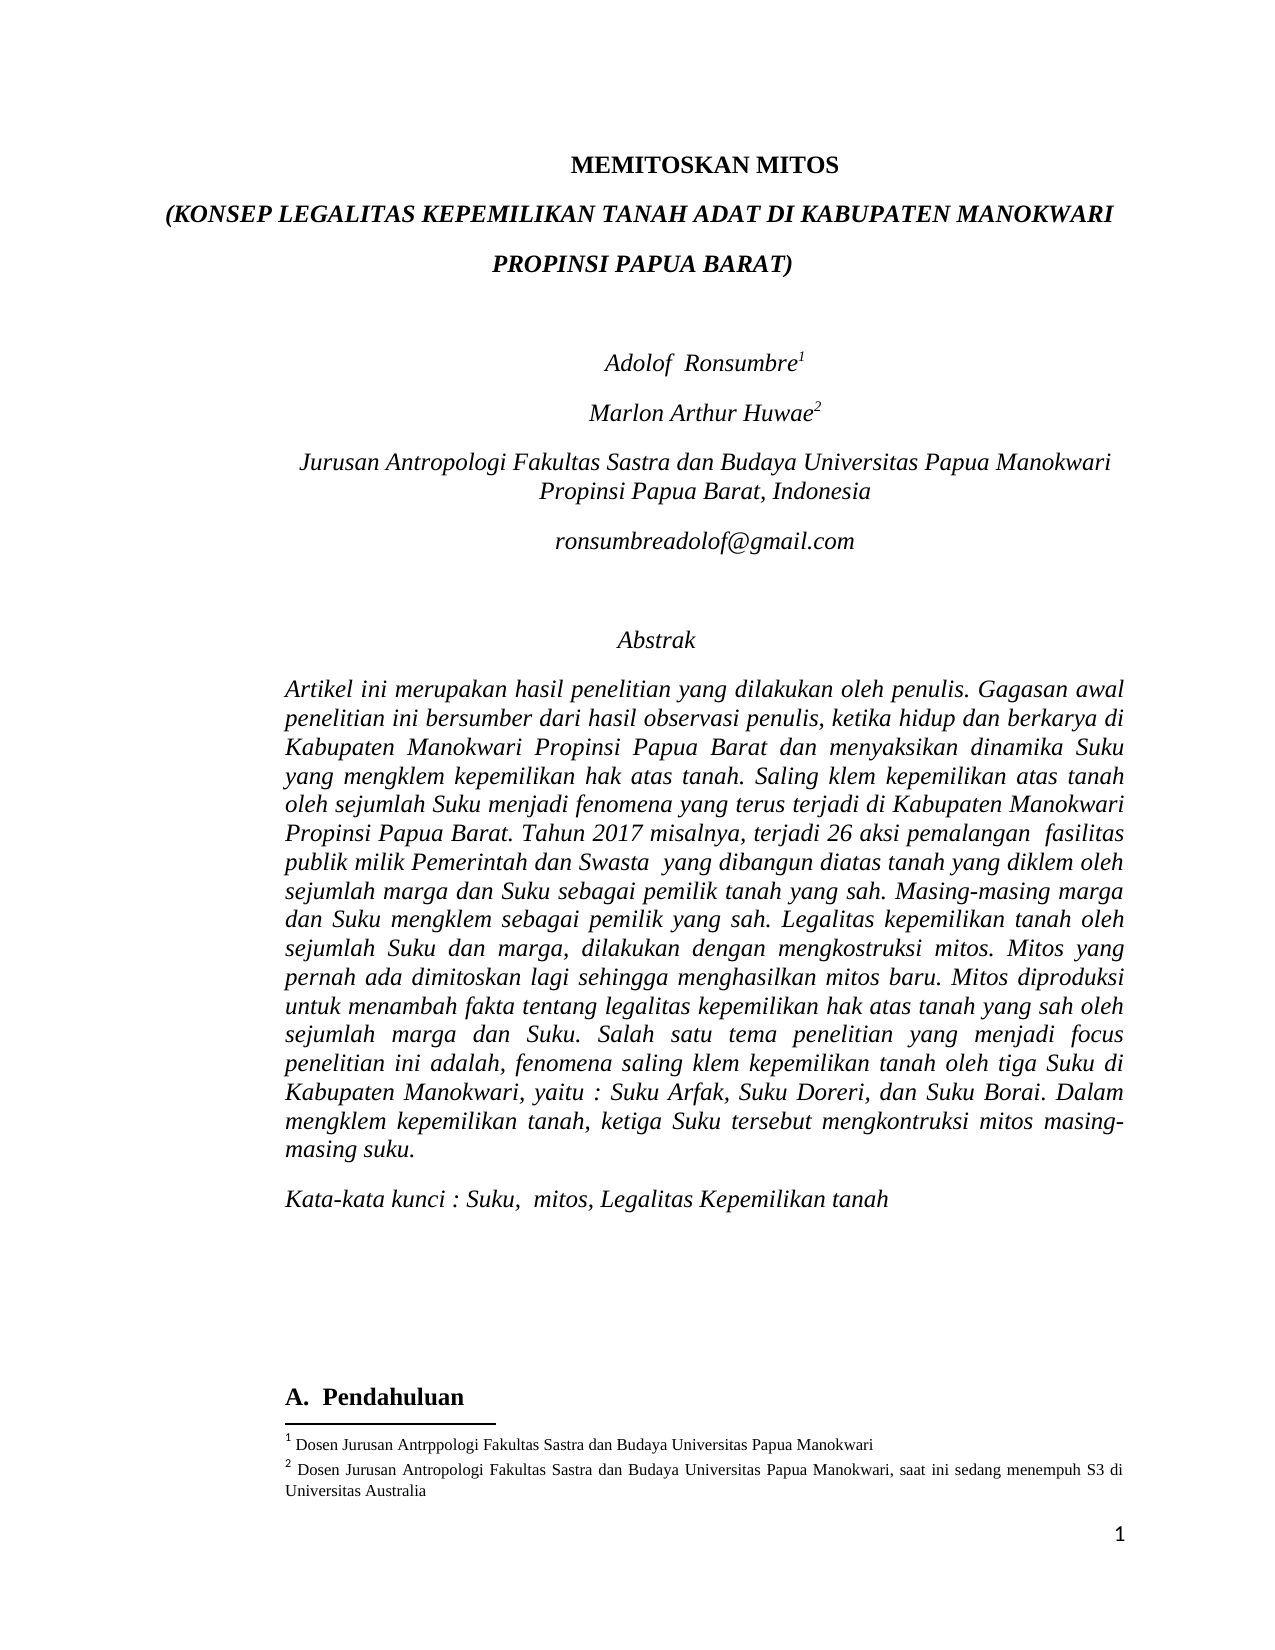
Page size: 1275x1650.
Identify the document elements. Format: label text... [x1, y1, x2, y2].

text Kata-kata kunci : Suku, mitos, Legalitas Kepemilikan tanah [285, 1184, 1125, 1213]
list Pendahuluan [285, 1382, 1125, 1411]
text MEMITOSKAN MITOS [285, 150, 1125, 179]
text Adolof Ronsumbre [285, 348, 1125, 377]
text Jurusan Antropologi Fakultas Sastra dan Budaya Universitas Papua Manokwari Propinsi Papua Barat, Indonesia [285, 447, 1125, 505]
text Artikel ini merupakan hasil penelitian yang dilakukan oleh penulis. Gagasan awal penelitian ini bersumber dari hasil observasi penulis, ketika hidup dan berkarya di Kabupaten Manokwari Propinsi Papua Barat dan menyaksikan dinamika Suku yang mengklem kepemilikan hak atas tanah. Saling klem kepemilikan atas tanah oleh sejumlah Suku menjadi fenomena yang terus terjadi di Kabupaten Manokwari Propinsi Papua Barat. Tahun 2017 misalnya, terjadi 26 aksi pemalangan fasilitas publik milik Pemerintah dan Swasta yang dibangun diatas tanah yang diklem oleh sejumlah marga dan Suku sebagai pemilik tanah yang sah. Masing-masing marga dan Suku mengklem sebagai pemilik yang sah. Legalitas kepemilikan tanah oleh sejumlah Suku dan marga, dilakukan dengan mengkostruksi mitos. Mitos yang pernah ada dimitoskan lagi sehingga menghasilkan mitos baru. Mitos diproduksi untuk menambah fakta tentang legalitas kepemilikan hak atas tanah yang sah oleh sejumlah marga dan Suku. Salah satu tema penelitian yang menjadi focus penelitian ini adalah, fenomena saling klem kepemilikan tanah oleh tiga Suku di Kabupaten Manokwari, yaitu : Suku Arfak, Suku Doreri, dan Suku Borai. Dalam mengklem kepemilikan tanah, ketiga Suku tersebut mengkontruksi mitos masing-masing suku. [285, 674, 1125, 1163]
text (KONSEP LEGALITAS KEPEMILIKAN TANAH ADAT DI KABUPATEN MANOKWARI [154, 199, 1125, 228]
text PROPINSI PAPUA BARAT) [154, 249, 1125, 278]
text Abstrak [285, 625, 1125, 654]
text ronsumbreadolof@gmail.com [285, 526, 1125, 554]
text Marlon Arthur Huwae [285, 398, 1125, 427]
